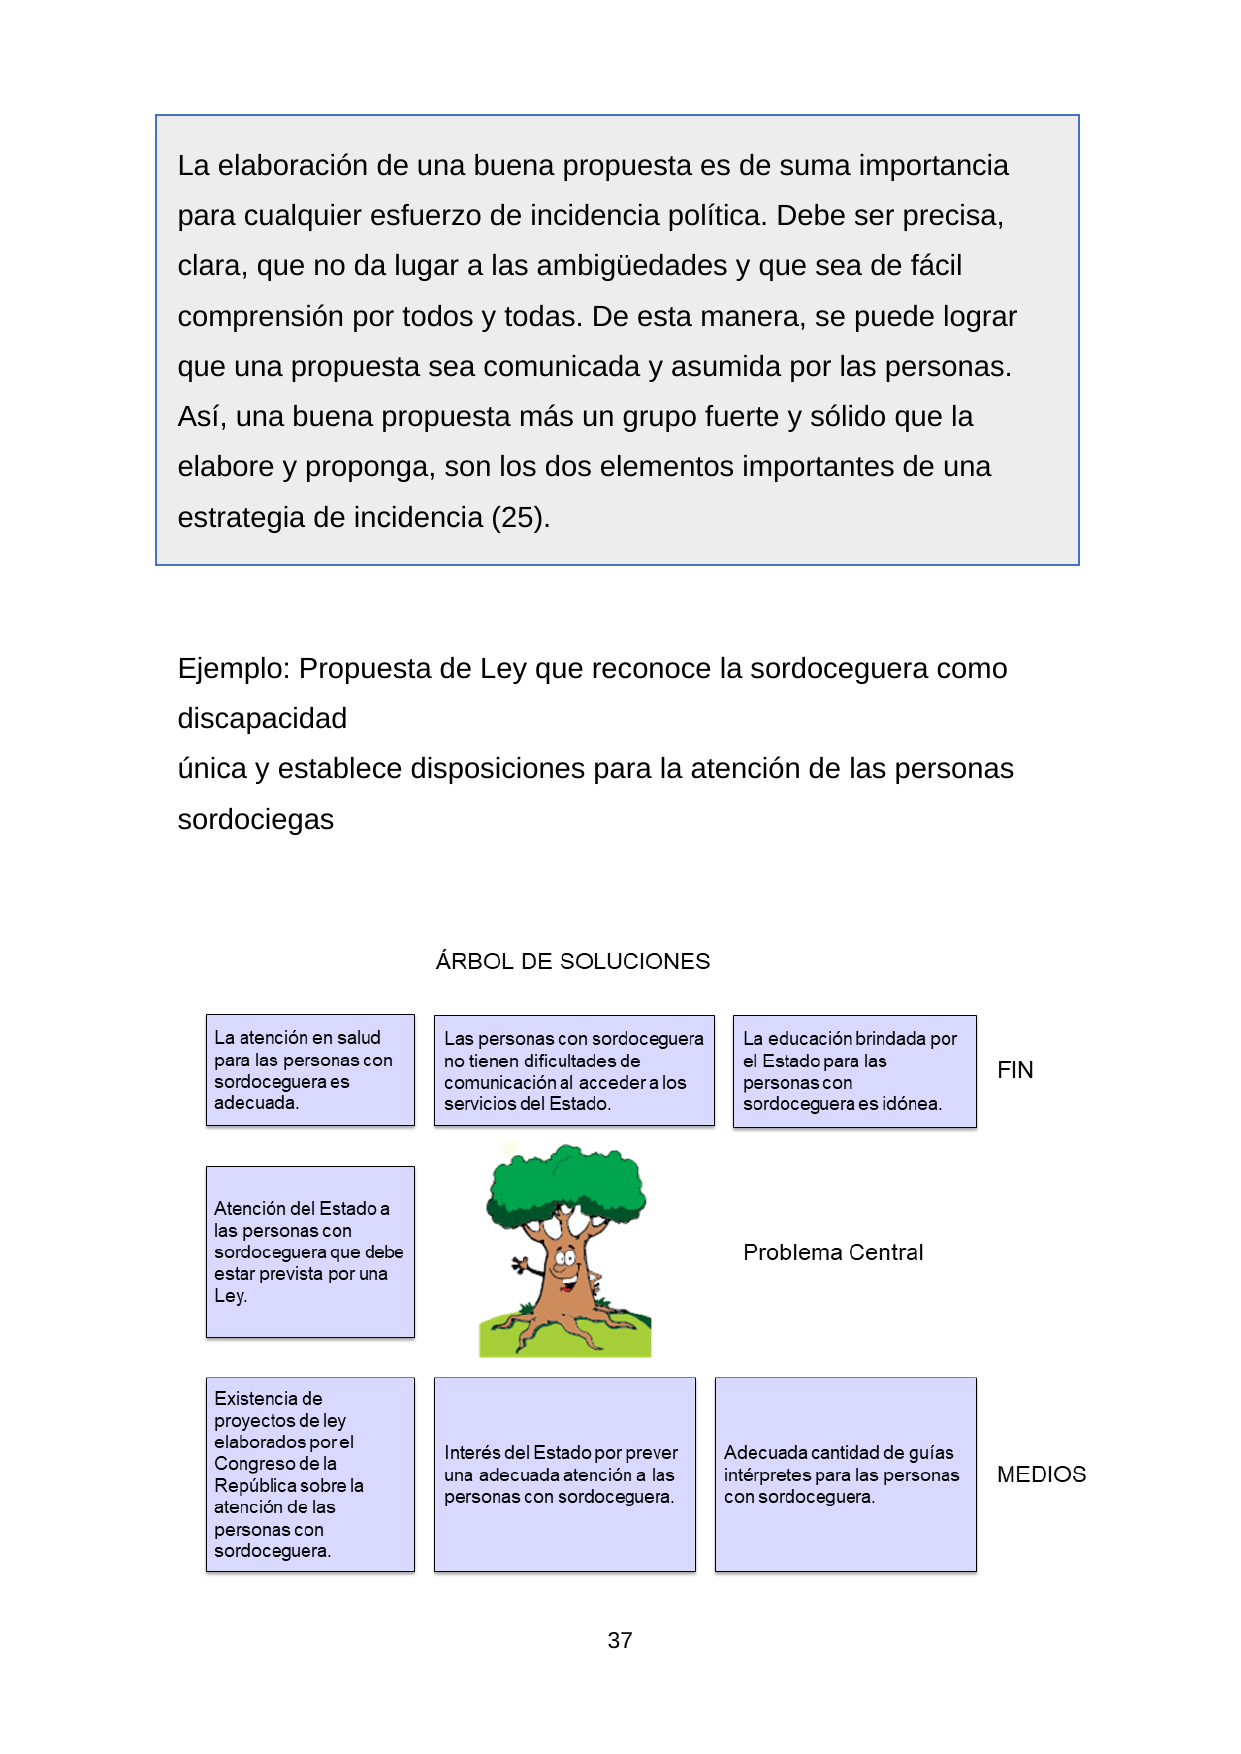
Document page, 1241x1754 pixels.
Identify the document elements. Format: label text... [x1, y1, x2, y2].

picture [177, 902, 1108, 1600]
text La elaboración de una buena propuesta es de suma importancia para cualquier esfuerzo de incidencia política. Debe ser precisa, clara, que no da lugar a las ambigüedades y que sea de fácil comprensión por todos y todas. De esta manera, se puede lograr que una propuesta sea comunicada y asumida por las personas. Así, una buena propuesta más un grupo fuerte y sólido que la elabore y proponga, son los dos elementos importantes de una estrategia de incidencia (25). [177, 148, 1063, 533]
text Ejemplo: Propuesta de Ley que reconoce la sordoceguera como discapacidad [177, 651, 1063, 734]
text única y establece disposiciones para la atención de las personas sordociegas [177, 751, 1063, 835]
